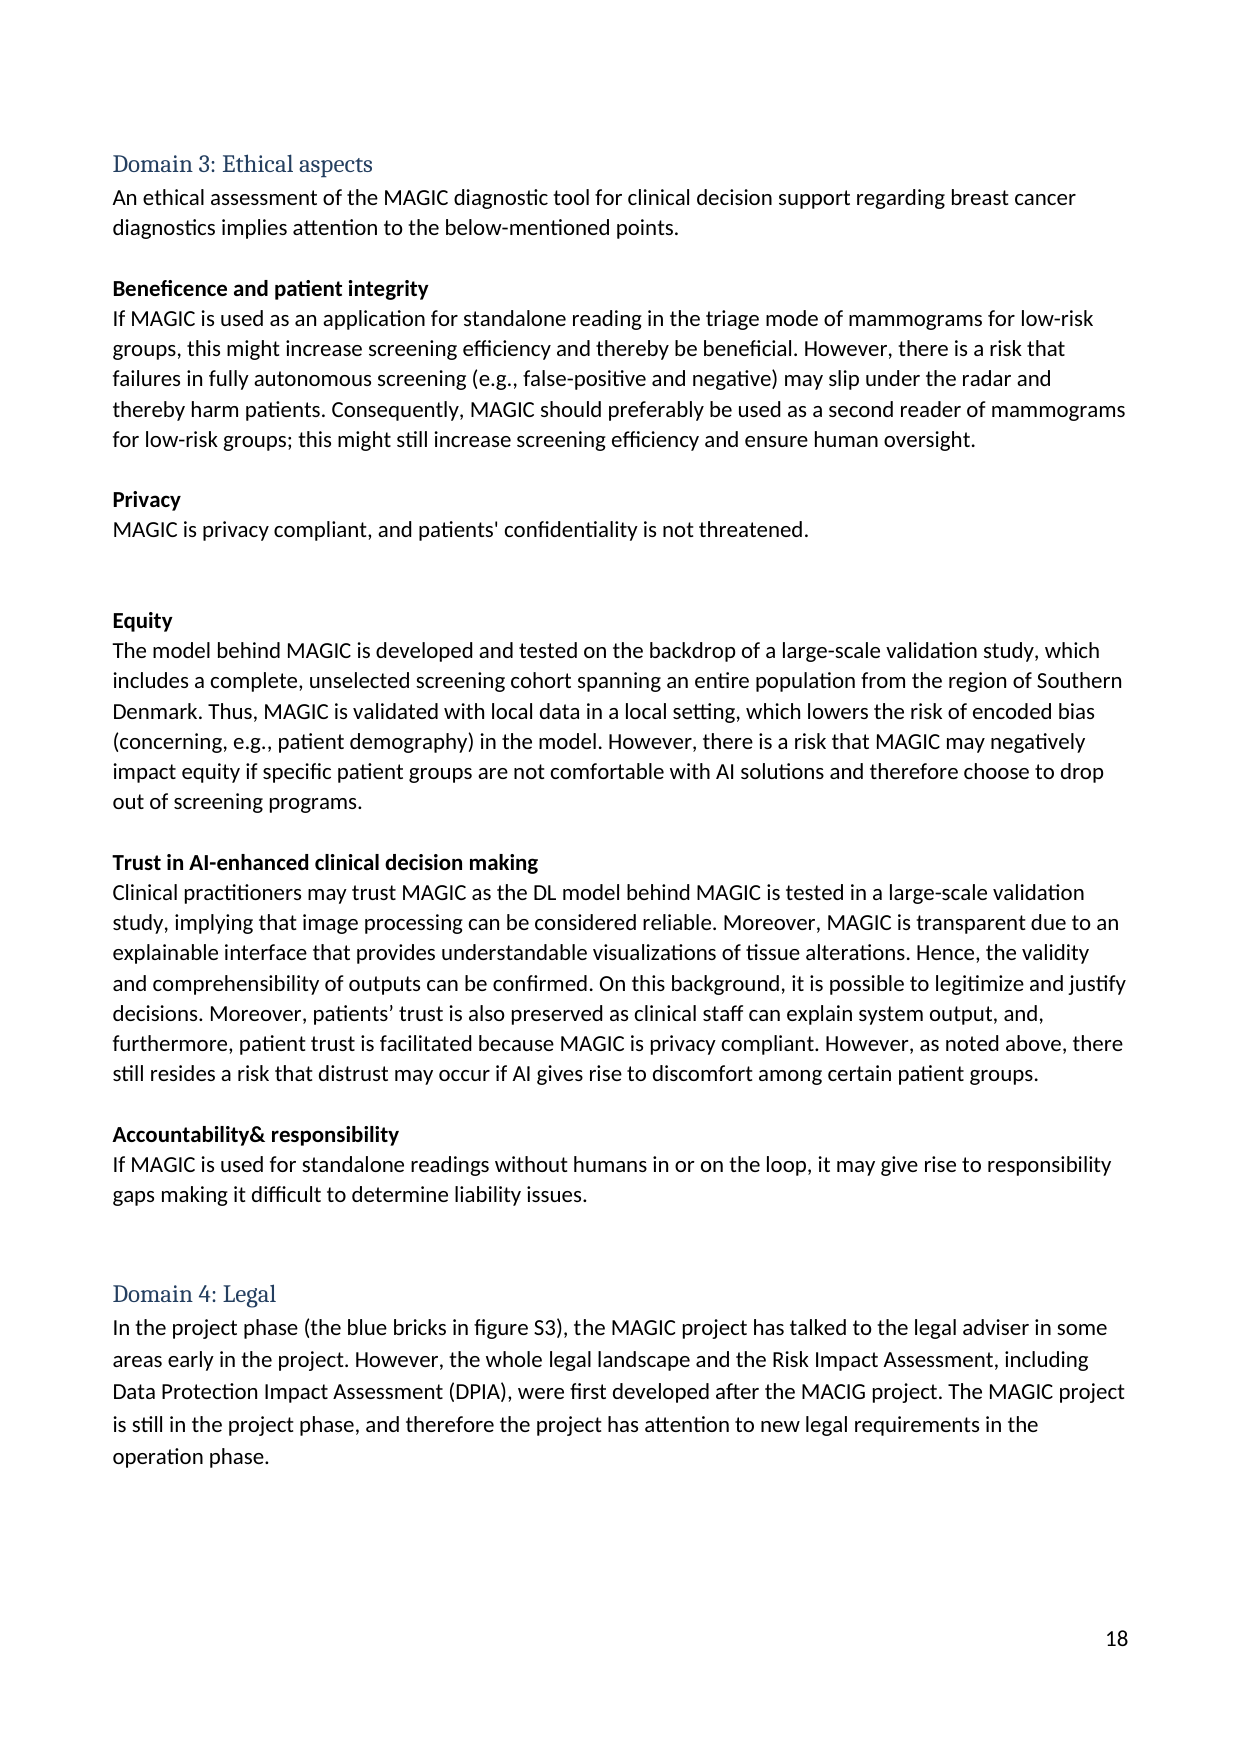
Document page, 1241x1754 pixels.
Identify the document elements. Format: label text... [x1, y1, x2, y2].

list Accountability& responsibility [112, 1120, 1128, 1148]
list MAGIC is privacy compliant, and patients' confidentiality is not threatened. [112, 516, 1128, 544]
list Privacy [112, 485, 1128, 513]
text In the project phase (the blue bricks in figure S3), the MAGIC project has talked to the legal adviser in some areas early in the project. However, the whole legal landscape and the Risk Impact Assessment, including Data Protection Impact Assessment (DPIA), were first developed after the MACIG project. The MAGIC project is still in the project phase, and therefore the project has attention to new legal requirements in the operation phase. [112, 1313, 1128, 1470]
list The model behind MAGIC is developed and tested on the backdrop of a large-scale validation study, which includes a complete, unselected screening cohort spanning an entire population from the region of Southern Denmark. Thus, MAGIC is validated with local data in a local setting, which lowers the risk of encoded bias (concerning, e.g., patient demography) in the model. However, there is a risk that MAGIC may negatively impact equity if specific patient groups are not comfortable with AI solutions and therefore choose to drop out of screening programs. [112, 636, 1128, 816]
list If MAGIC is used for standalone readings without humans in or on the loop, it may give rise to responsibility gaps making it difficult to determine liability issues. [112, 1150, 1128, 1208]
subtitle Domain 4: Legal [112, 1280, 1128, 1309]
list Equity [112, 606, 1128, 634]
list Beneficence and patient integrity [112, 274, 1128, 302]
list If MAGIC is used as an application for standalone reading in the triage mode of mammograms for low-risk groups, this might increase screening efficiency and thereby be beneficial. However, there is a risk that failures in fully autonomous screening (e.g., false-positive and negative) may slip under the radar and thereby harm patients. Consequently, MAGIC should preferably be used as a second reader of mammograms for low-risk groups; this might still increase screening efficiency and ensure human oversight. [112, 304, 1128, 453]
list Clinical practitioners may trust MAGIC as the DL model behind MAGIC is tested in a large-scale validation study, implying that image processing can be considered reliable. Moreover, MAGIC is transparent due to an explainable interface that provides understandable visualizations of tissue alterations. Hence, the validity and comprehensibility of outputs can be confirmed. On this background, it is possible to legitimize and justify decisions. Moreover, patients’ trust is also preserved as clinical staff can explain system output, and, furthermore, patient trust is facilitated because MAGIC is privacy compliant. However, as noted above, there still resides a risk that distrust may occur if AI gives rise to discomfort among certain patient groups. [112, 878, 1128, 1087]
list Trust in AI-enhanced clinical decision making [112, 848, 1128, 876]
subtitle Domain 3: Ethical aspects [112, 150, 1128, 179]
list An ethical assessment of the MAGIC diagnostic tool for clinical decision support regarding breast cancer diagnostics implies attention to the below-mentioned points. [112, 183, 1128, 242]
